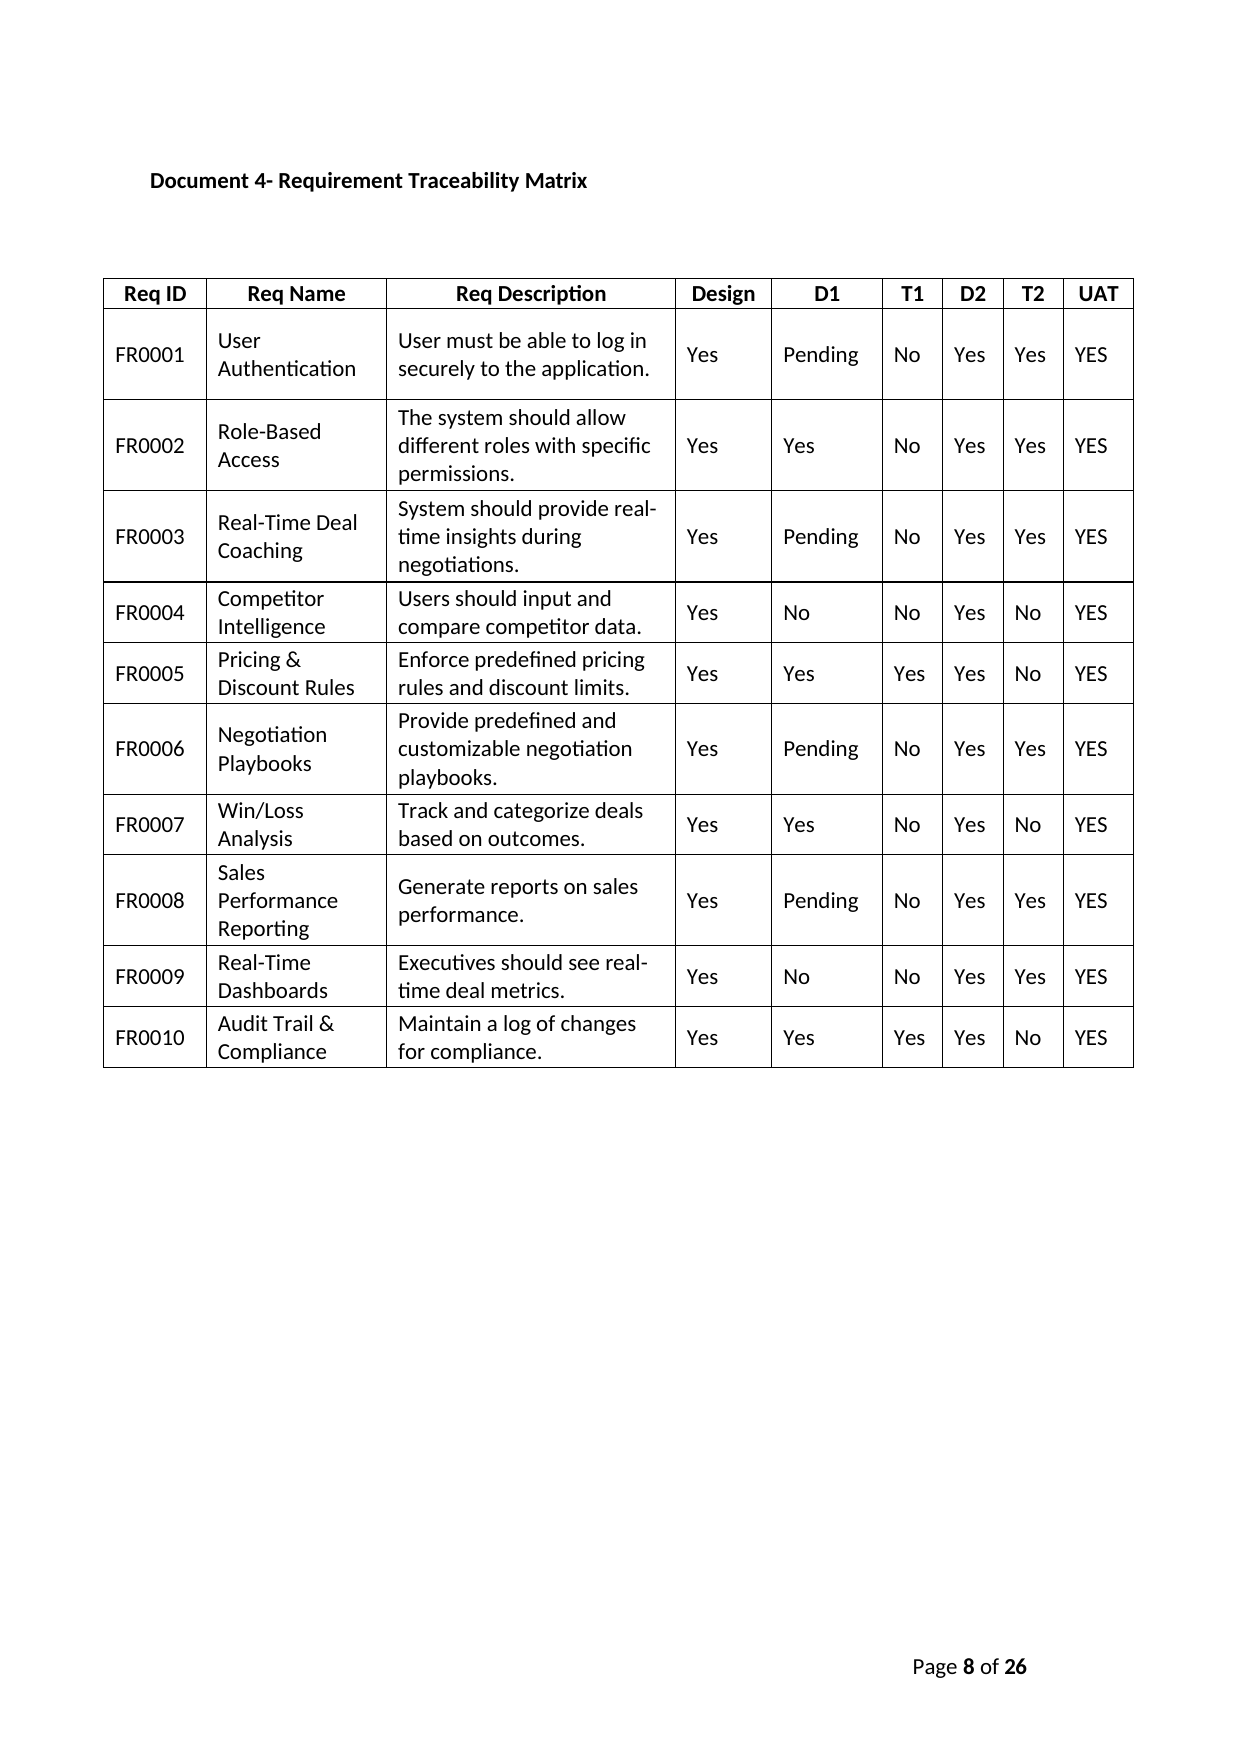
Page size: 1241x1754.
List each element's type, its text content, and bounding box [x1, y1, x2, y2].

table_cell Yes [883, 643, 942, 703]
table_cell No [772, 946, 882, 1006]
table_cell YES [1064, 855, 1133, 945]
table_cell FR0001 [104, 309, 206, 399]
table_cell Yes [943, 583, 1003, 642]
table_cell Sales Performance Reporting [207, 855, 386, 945]
table_cell Pending [772, 855, 882, 945]
table_cell Yes [883, 1007, 942, 1067]
table_cell No [883, 704, 942, 794]
table_cell Pricing & Discount Rules [207, 643, 386, 703]
table_cell Yes [1004, 309, 1063, 399]
table_cell YES [1064, 946, 1133, 1006]
table_cell Yes [676, 491, 771, 581]
table_cell YES [1064, 795, 1133, 854]
table_cell FR0010 [104, 1007, 206, 1067]
table_header D1 [772, 279, 882, 308]
table_header Design [676, 279, 771, 308]
table_cell Enforce predefined pricing rules and discount limits. [387, 643, 675, 703]
table_cell Yes [1004, 400, 1063, 490]
table_cell FR0007 [104, 795, 206, 854]
table_cell System should provide real-time insights during negotiations. [387, 491, 675, 581]
table_cell Yes [676, 400, 771, 490]
table_cell YES [1064, 400, 1133, 490]
table_cell Yes [772, 1007, 882, 1067]
table_cell Yes [943, 1007, 1003, 1067]
table_cell Yes [1004, 946, 1063, 1006]
table_cell Yes [676, 583, 771, 642]
table_cell User must be able to log in securely to the application. [387, 309, 675, 399]
table_cell FR0006 [104, 704, 206, 794]
table_cell FR0009 [104, 946, 206, 1006]
table_cell Yes [1004, 855, 1063, 945]
table_cell YES [1064, 583, 1133, 642]
table_cell FR0008 [104, 855, 206, 945]
table_cell FR0005 [104, 643, 206, 703]
table_cell Yes [1004, 491, 1063, 581]
table_cell Yes [676, 795, 771, 854]
table_header T1 [883, 279, 942, 308]
table_cell Users should input and compare competitor data. [387, 583, 675, 642]
table_cell Win/Loss Analysis [207, 795, 386, 854]
table_cell No [883, 795, 942, 854]
table_cell User Authentication [207, 309, 386, 399]
table_cell No [883, 583, 942, 642]
table_cell Yes [772, 795, 882, 854]
table_cell Yes [943, 309, 1003, 399]
table_cell Yes [943, 946, 1003, 1006]
table_cell Yes [772, 643, 882, 703]
table_cell Competitor Intelligence [207, 583, 386, 642]
table_cell Real-Time Dashboards [207, 946, 386, 1006]
table_cell No [883, 400, 942, 490]
table_cell Track and categorize deals based on outcomes. [387, 795, 675, 854]
table_cell Pending [772, 309, 882, 399]
table_cell Yes [943, 795, 1003, 854]
table_cell FR0002 [104, 400, 206, 490]
table_cell YES [1064, 704, 1133, 794]
table_cell Role-Based Access [207, 400, 386, 490]
table_cell Yes [943, 855, 1003, 945]
table_header Req Name [207, 279, 386, 308]
table_cell Pending [772, 704, 882, 794]
table_cell Yes [676, 855, 771, 945]
table_cell Audit Trail & Compliance [207, 1007, 386, 1067]
table_cell No [883, 491, 942, 581]
table_cell YES [1064, 309, 1133, 399]
table_cell No [1004, 643, 1063, 703]
table_cell Yes [1004, 704, 1063, 794]
table_cell No [1004, 1007, 1063, 1067]
table_cell YES [1064, 643, 1133, 703]
table_cell Negotiation Playbooks [207, 704, 386, 794]
table_cell Executives should see real-time deal metrics. [387, 946, 675, 1006]
table_cell No [883, 855, 942, 945]
table_cell Maintain a log of changes for compliance. [387, 1007, 675, 1067]
table_cell No [1004, 583, 1063, 642]
table_cell Yes [772, 400, 882, 490]
table_cell YES [1064, 1007, 1133, 1067]
table_cell Yes [943, 400, 1003, 490]
table_cell The system should allow different roles with specific permissions. [387, 400, 675, 490]
table_cell No [883, 946, 942, 1006]
text Document 4- Requirement Traceability Matrix [150, 166, 1152, 194]
table_cell No [772, 583, 882, 642]
table_cell Yes [676, 946, 771, 1006]
table_header UAT [1064, 279, 1133, 308]
table_cell Yes [676, 704, 771, 794]
table_cell Yes [676, 643, 771, 703]
table_header D2 [943, 279, 1003, 308]
table_cell Yes [676, 309, 771, 399]
table_header Req ID [104, 279, 206, 308]
table_cell No [1004, 795, 1063, 854]
table_cell FR0003 [104, 491, 206, 581]
table_cell Yes [676, 1007, 771, 1067]
table_cell Real-Time Deal Coaching [207, 491, 386, 581]
table_cell YES [1064, 491, 1133, 581]
table_cell Yes [943, 491, 1003, 581]
table_cell Provide predefined and customizable negotiation playbooks. [387, 704, 675, 794]
table_header Req Description [387, 279, 675, 308]
table_cell Yes [943, 704, 1003, 794]
table_cell No [883, 309, 942, 399]
table_cell Pending [772, 491, 882, 581]
table_cell FR0004 [104, 583, 206, 642]
table_cell Generate reports on sales performance. [387, 855, 675, 945]
table_cell Yes [943, 643, 1003, 703]
table_header T2 [1004, 279, 1063, 308]
